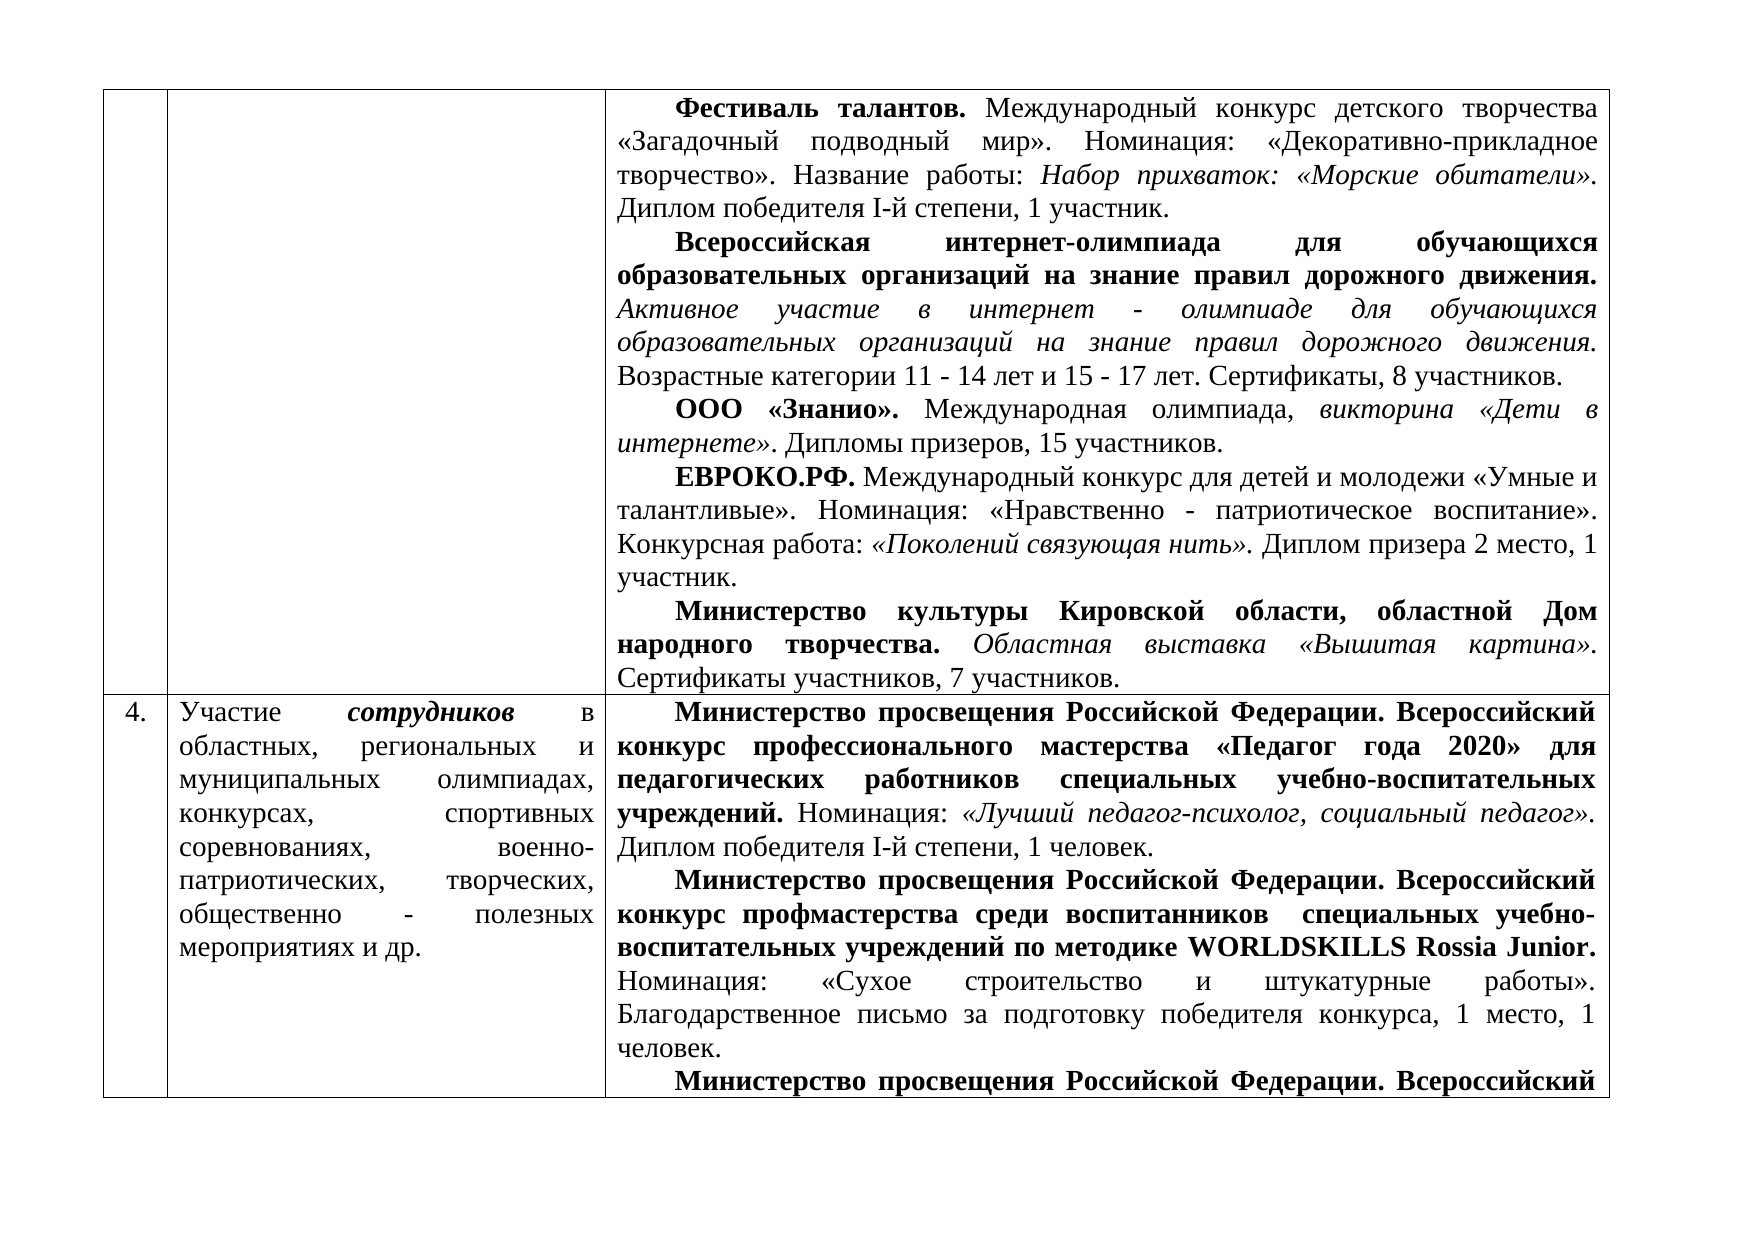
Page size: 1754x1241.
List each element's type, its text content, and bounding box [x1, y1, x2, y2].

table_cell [168, 695, 605, 1097]
table_cell [104, 90, 167, 693]
table_cell 4. [104, 695, 167, 1097]
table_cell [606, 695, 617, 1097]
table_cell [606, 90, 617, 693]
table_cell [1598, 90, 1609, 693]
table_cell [168, 90, 605, 693]
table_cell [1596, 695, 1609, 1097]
